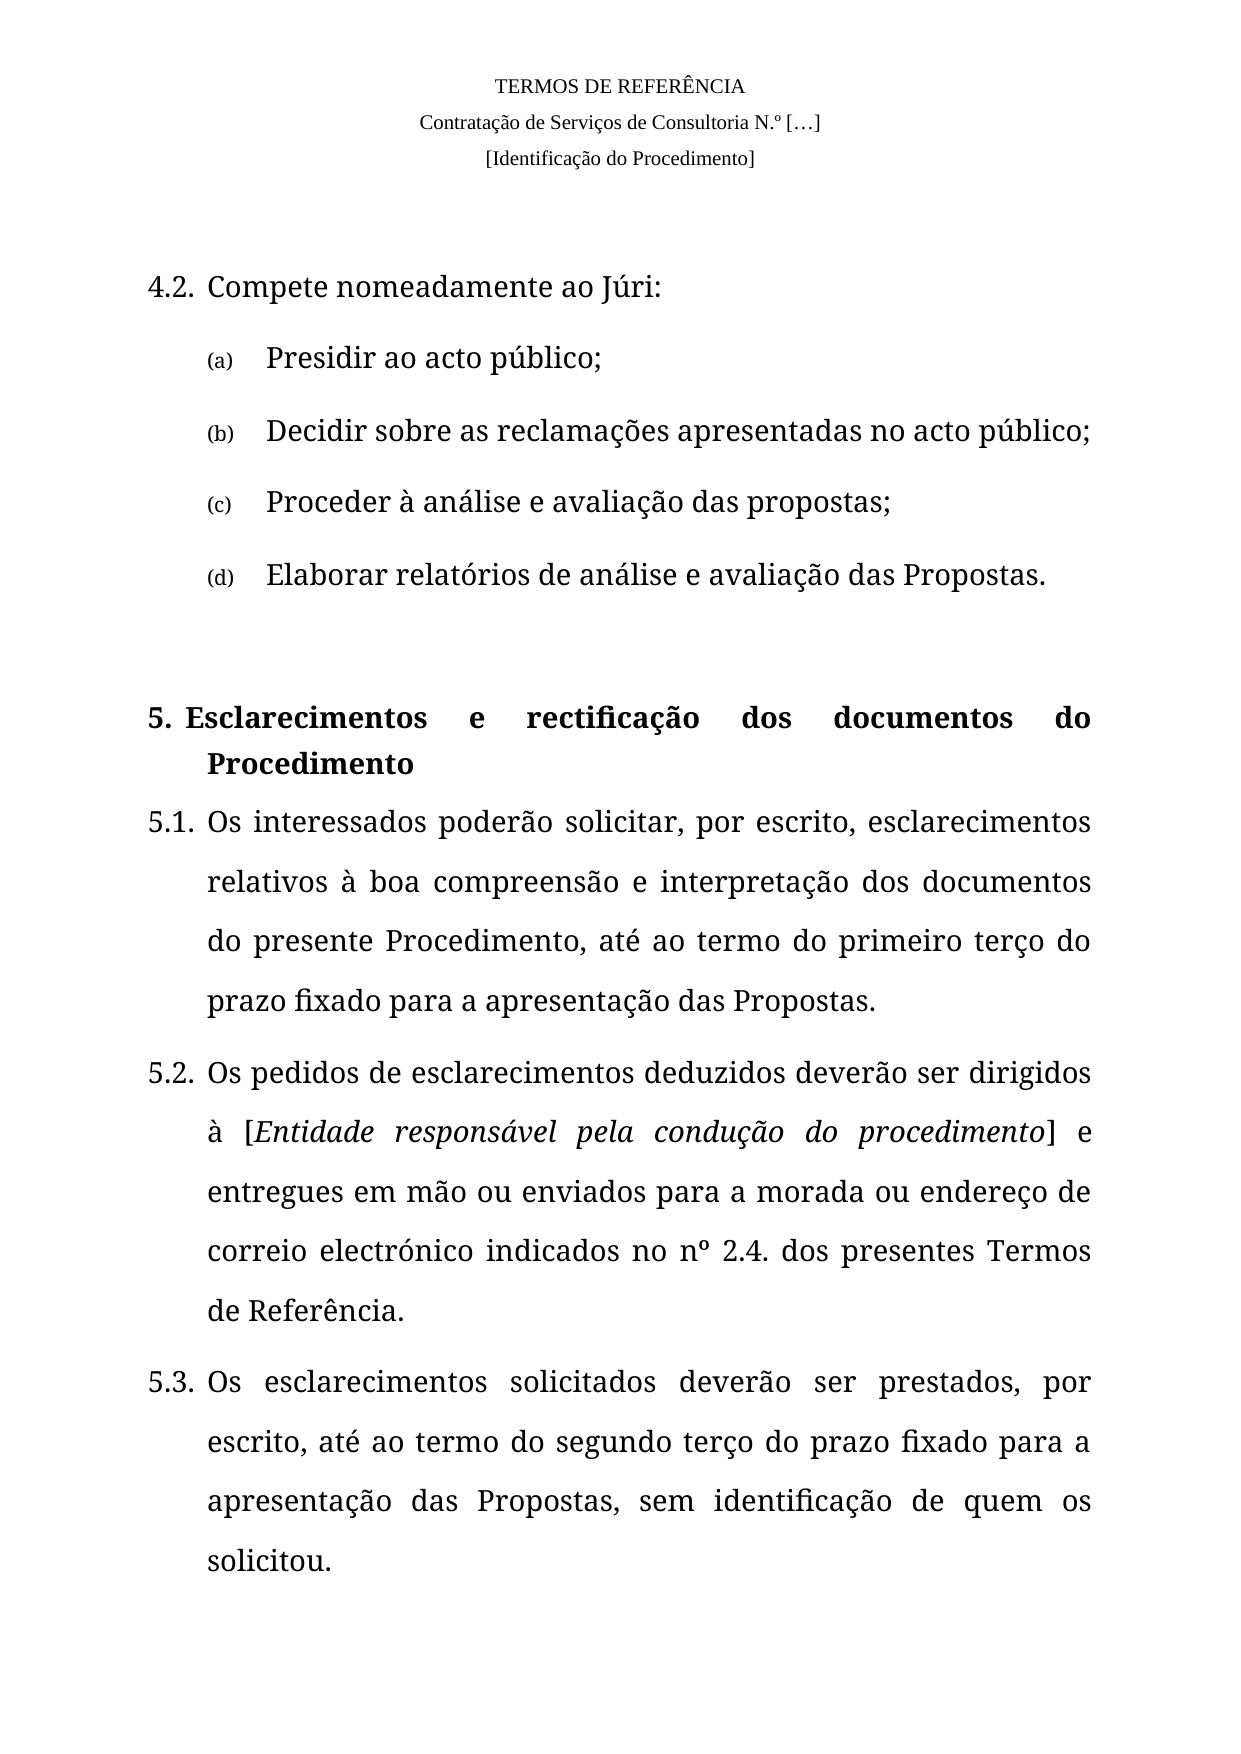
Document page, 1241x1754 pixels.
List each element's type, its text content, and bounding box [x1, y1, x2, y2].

list Os pedidos de esclarecimentos deduzidos deverão ser dirigidos à [Entidade responsável pela condução do procedimento] e entregues em mão ou enviados para a morada ou endereço de correio electrónico indicados no nº 2.4. dos presentes Termos de Referência. [148, 1052, 1092, 1329]
list Elaborar relatórios de análise e avaliação das Propostas. [207, 554, 1092, 593]
subtitle Esclarecimentos e rectificação dos documentos do Procedimento [148, 698, 1092, 783]
list Os interessados poderão solicitar, por escrito, esclarecimentos relativos à boa compreensão e interpretação dos documentos do presente Procedimento, até ao termo do primeiro terço do prazo fixado para a apresentação das Propostas. [148, 801, 1092, 1019]
list Decidir sobre as reclamações apresentadas no acto público; [207, 410, 1092, 449]
list Proceder à análise e avaliação das propostas; [207, 482, 1092, 521]
list Compete nomeadamente ao Júri: [148, 266, 1092, 306]
list Presidir ao acto público; [207, 338, 1092, 377]
list Os esclarecimentos solicitados deverão ser prestados, por escrito, até ao termo do segundo terço do prazo fixado para a apresentação das Propostas, sem identificação de quem os solicitou. [148, 1362, 1092, 1580]
